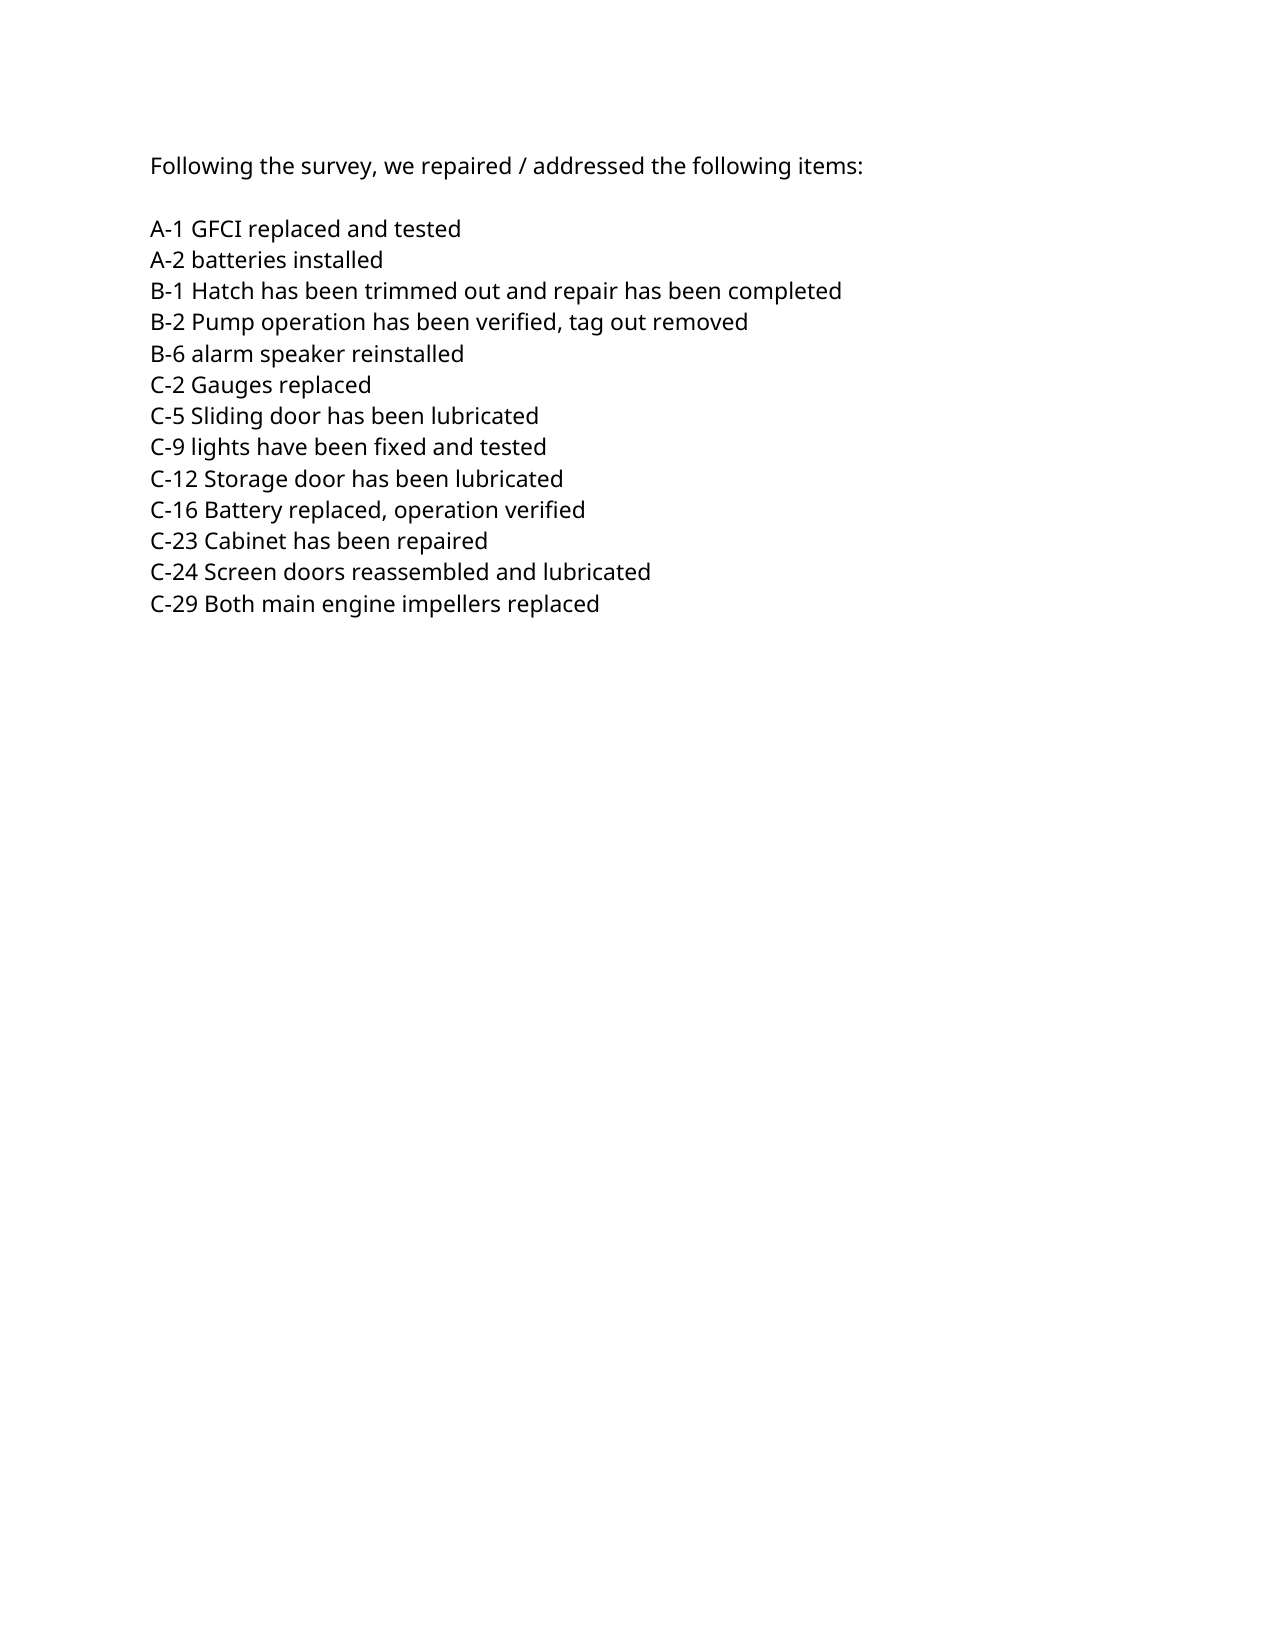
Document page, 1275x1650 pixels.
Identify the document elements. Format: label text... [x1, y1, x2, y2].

text B-2 Pump operation has been verified, tag out removed [150, 306, 1125, 337]
text C-24 Screen doors reassembled and lubricated [150, 556, 1125, 587]
text A-1 GFCI replaced and tested [150, 212, 1125, 244]
text C-9 lights have been fixed and tested [150, 431, 1125, 462]
text B-1 Hatch has been trimmed out and repair has been completed [150, 275, 1125, 306]
text C-16 Battery replaced, operation verified [150, 494, 1125, 525]
text C-2 Gauges replaced [150, 369, 1125, 400]
text C-12 Storage door has been lubricated [150, 462, 1125, 494]
text C-23 Cabinet has been repaired [150, 525, 1125, 556]
text A-2 batteries installed [150, 244, 1125, 275]
text Following the survey, we repaired / addressed the following items: [150, 150, 1125, 181]
text B-6 alarm speaker reinstalled [150, 337, 1125, 369]
text C-29 Both main engine impellers replaced [150, 587, 1125, 619]
text C-5 Sliding door has been lubricated [150, 400, 1125, 431]
